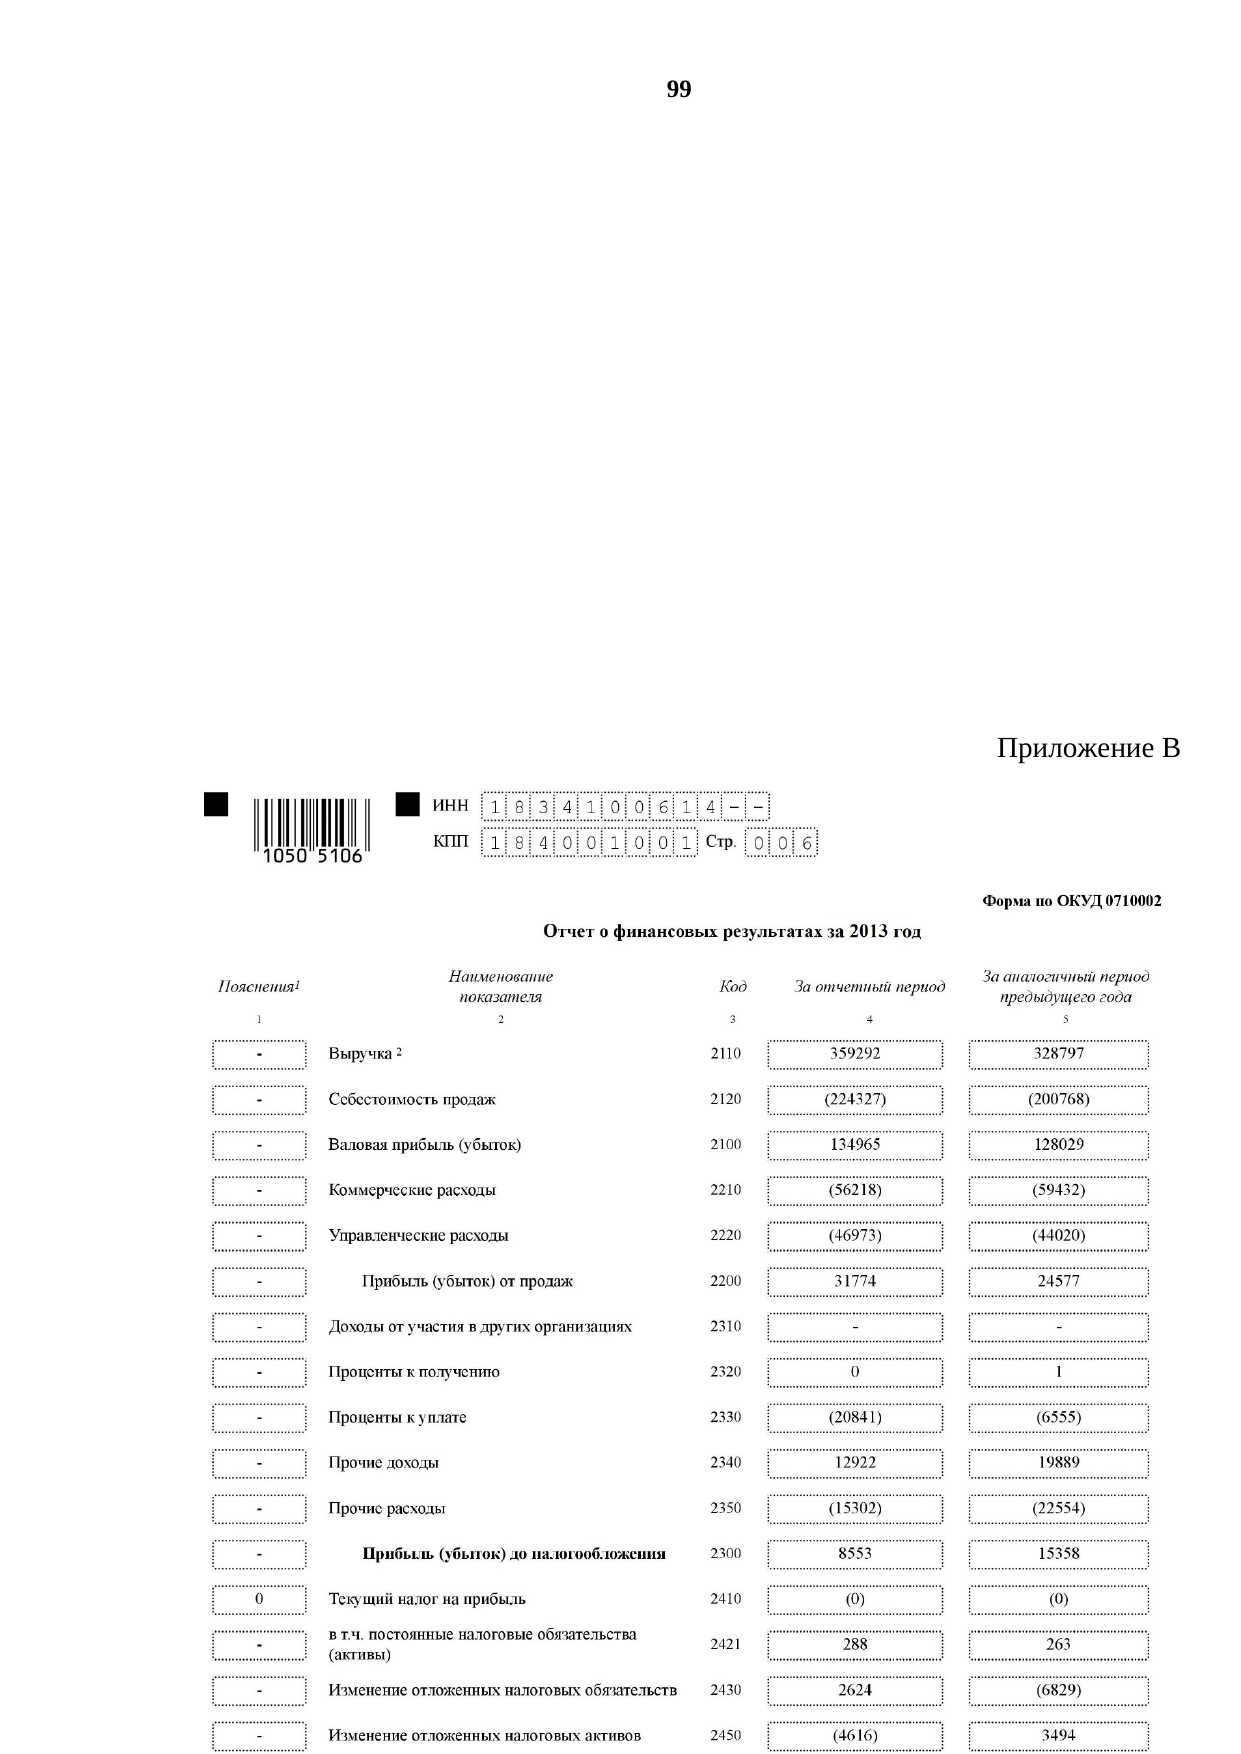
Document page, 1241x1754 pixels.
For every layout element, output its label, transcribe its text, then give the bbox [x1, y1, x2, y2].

text Приложение В [177, 730, 1181, 765]
picture [181, 787, 1185, 1754]
